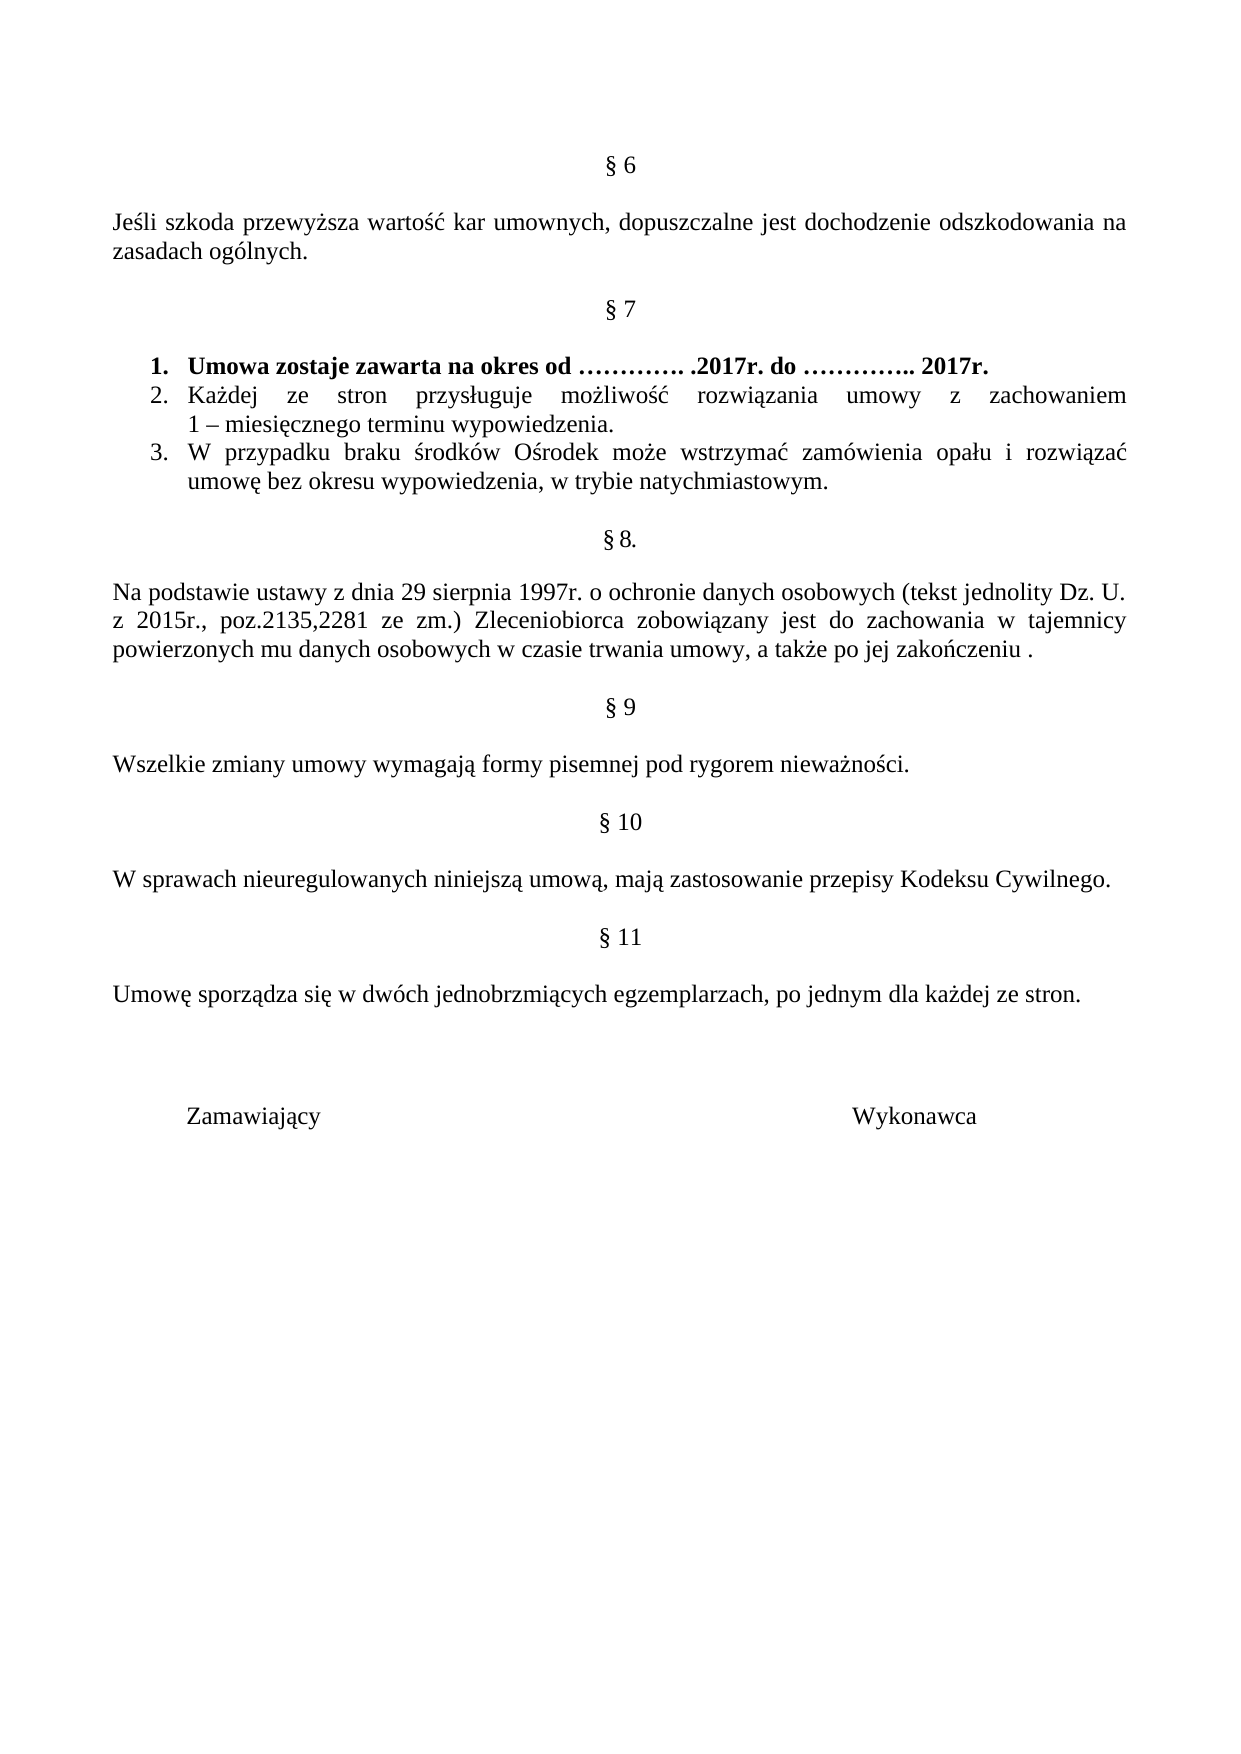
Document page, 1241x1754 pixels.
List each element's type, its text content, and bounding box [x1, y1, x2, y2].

list Każdej ze stron przysługuje możliwość rozwiązania umowy z zachowaniem 1 – miesięcznego terminu wypowiedzenia. [150, 380, 1128, 437]
text Wszelkie zmiany umowy wymagają formy pisemnej pod rygorem nieważności. [112, 749, 1128, 778]
text W sprawach nieuregulowanych niniejszą umową, mają zastosowanie przepisy Kodeksu Cywilnego. [112, 864, 1128, 893]
list W przypadku braku środków Ośrodek może wstrzymać zamówienia opału i rozwiązać umowę bez okresu wypowiedzenia, w trybie natychmiastowym. [150, 437, 1128, 495]
text Na podstawie ustawy z dnia 29 sierpnia 1997r. o ochronie danych osobowych (tekst jednolity Dz. U. z 2015r., poz.2135,2281 ze zm.) Zleceniobiorca zobowiązany jest do zachowania w tajemnicy powierzonych mu danych osobowych w czasie trwania umowy, a także po jej zakończeniu . [112, 577, 1128, 663]
text § 7 [112, 294, 1128, 322]
text Jeśli szkoda przewyższa wartość kar umownych, dopuszczalne jest dochodzenie odszkodowania na zasadach ogólnych. [112, 207, 1128, 265]
list Umowa zostaje zawarta na okres od …………. .2017r. do ………….. 2017r. [150, 351, 1128, 380]
text § 11 [112, 922, 1128, 950]
text Zamawiający Wykonawca [112, 1101, 1128, 1130]
text § 8. [112, 524, 1128, 552]
text § 6 [112, 150, 1128, 179]
text Umowę sporządza się w dwóch jednobrzmiących egzemplarzach, po jednym dla każdej ze stron. [112, 979, 1128, 1008]
text § 9 [112, 692, 1128, 720]
text § 10 [112, 807, 1128, 835]
